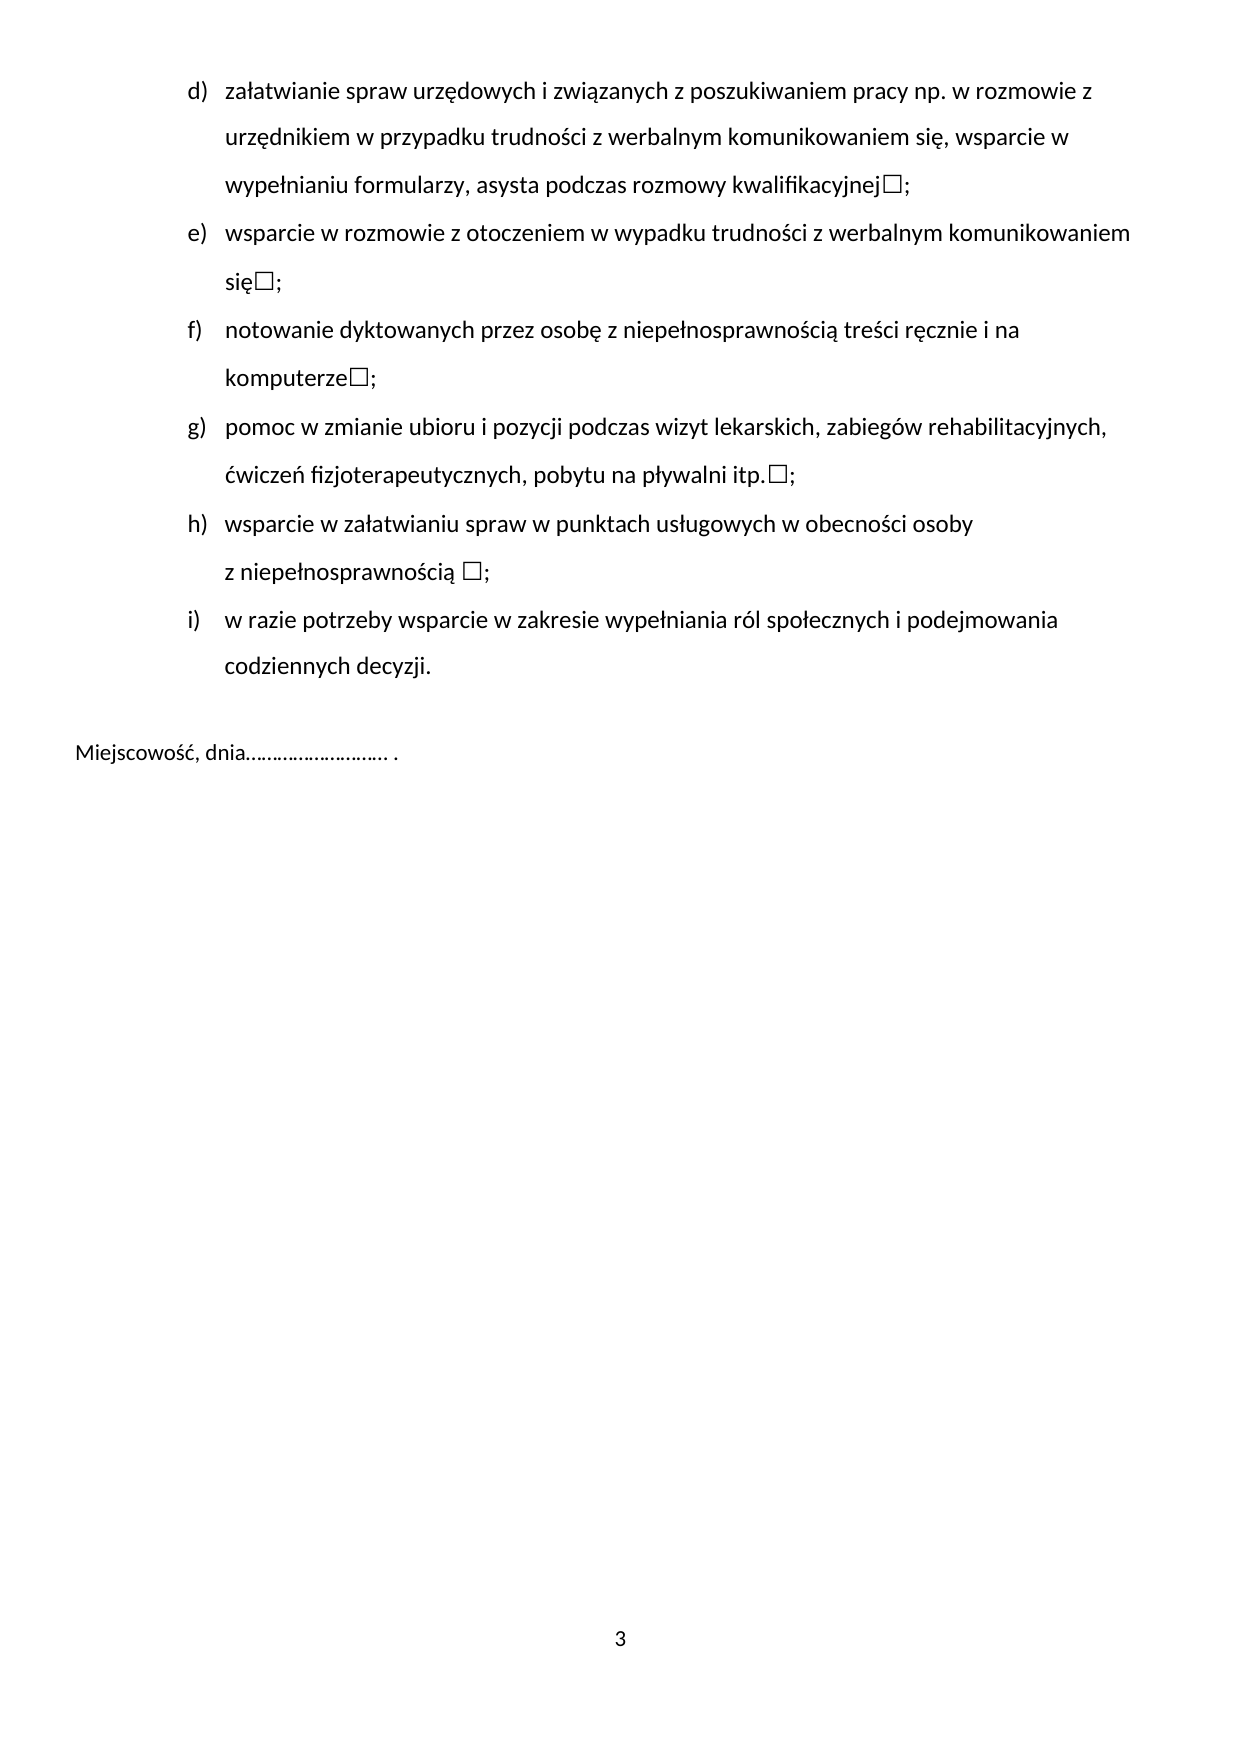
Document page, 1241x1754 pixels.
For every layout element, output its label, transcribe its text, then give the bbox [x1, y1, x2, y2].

list załatwianie spraw urzędowych i związanych z poszukiwaniem pracy np. w rozmowie z urzędnikiem w przypadku trudności z werbalnym komunikowaniem się, wsparcie w wypełnianiu formularzy, asysta podczas rozmowy kwalifikacyjnej; [187, 75, 1165, 201]
list wsparcie w załatwianiu spraw w punktach usługowych w obecności osoby z niepełnosprawnością ; [187, 508, 1165, 588]
list pomoc w zmianie ubioru i pozycji podczas wizyt lekarskich, zabiegów rehabilitacyjnych, ćwiczeń fizjoterapeutycznych, pobytu na pływalni itp.; [187, 411, 1165, 491]
list w razie potrzeby wsparcie w zakresie wypełniania ról społecznych i podejmowania codziennych decyzji. [187, 604, 1165, 681]
list notowanie dyktowanych przez osobę z niepełnosprawnością treści ręcznie i na komputerze; [187, 314, 1165, 394]
list Miejscowość, dnia……………………… . [75, 738, 1165, 766]
list wsparcie w rozmowie z otoczeniem w wypadku trudności z werbalnym komunikowaniem się; [187, 217, 1165, 297]
